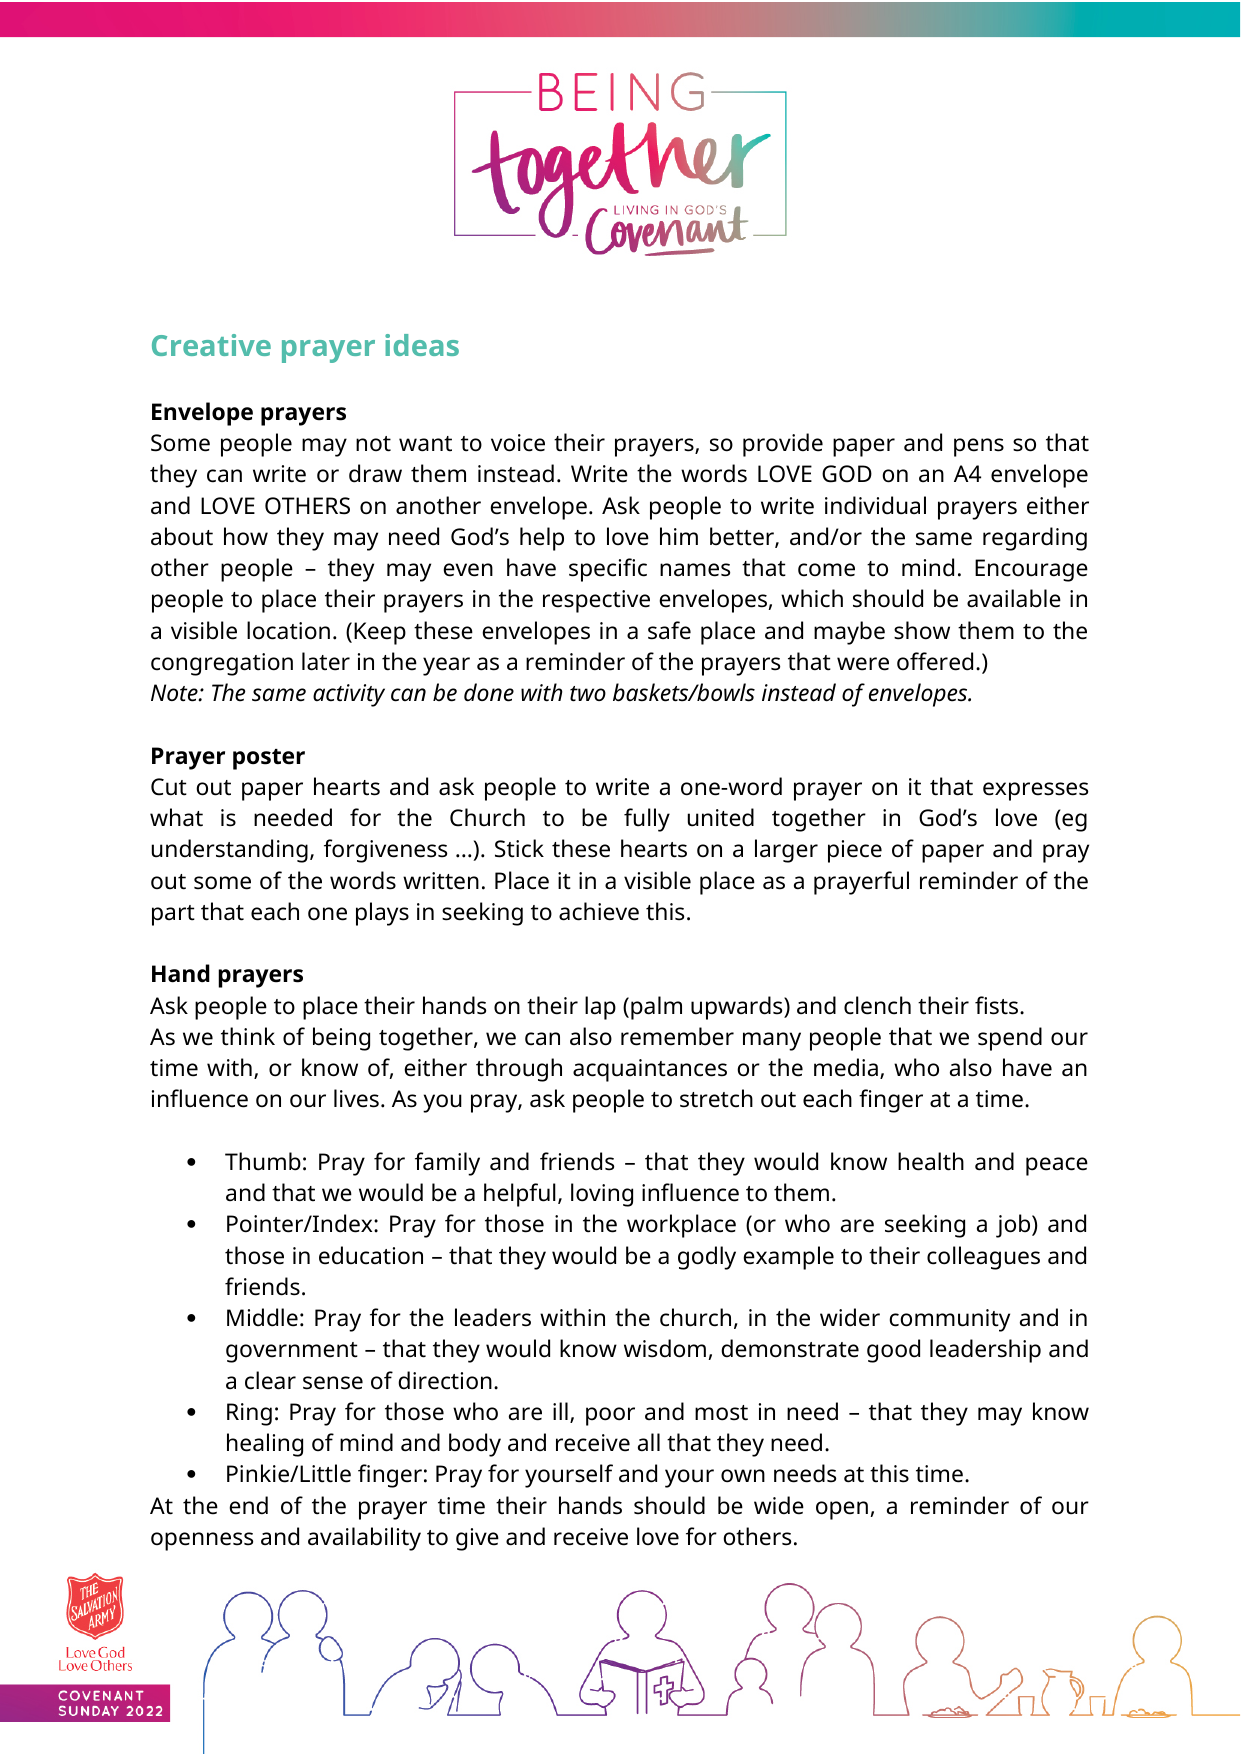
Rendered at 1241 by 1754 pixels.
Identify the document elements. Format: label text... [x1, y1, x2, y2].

list Thumb: Pray for family and friends – that they would know health and peace and that we would be a helpful, loving influence to them. [187, 1146, 1090, 1208]
text Hand prayers [150, 958, 1090, 989]
list Pointer/Index: Pray for those in the workplace (or who are seeking a job) and those in education – that they would be a godly example to their colleagues and friends. [187, 1208, 1090, 1302]
list Middle: Pray for the leaders within the church, in the wider community and in government – that they would know wisdom, demonstrate good leadership and a clear sense of direction. [187, 1302, 1090, 1396]
text Ask people to place their hands on their lap (palm upwards) and clench their fists. [150, 989, 1090, 1021]
text Note: The same activity can be done with two baskets/bowls instead of envelopes. [150, 677, 1090, 708]
picture [0, 2, 1241, 1754]
text Some people may not want to voice their prayers, so provide paper and pens so that they can write or draw them instead. Write the words LOVE GOD on an A4 envelope and LOVE OTHERS on another envelope. Ask people to write individual prayers either about how they may need God’s help to love him better, and/or the same regarding other people – they may even have specific names that come to mind. Encourage people to place their prayers in the respective envelopes, which should be available in a visible location. (Keep these envelopes in a safe place and maybe show them to the congregation later in the year as a reminder of the prayers that were offered.) [150, 427, 1090, 677]
list Pinkie/Little finger: Pray for yourself and your own needs at this time. [187, 1458, 1090, 1489]
text Prayer poster [150, 739, 1090, 771]
text At the end of the prayer time their hands should be wide open, a reminder of our openness and availability to give and receive love for others. [150, 1489, 1090, 1552]
text As we think of being together, we can also remember many people that we spend our time with, or know of, either through acquaintances or the media, who also have an influence on our lives. As you pray, ask people to stretch out each finger at a time. [150, 1021, 1090, 1114]
text Cut out paper hearts and ask people to write a one-word prayer on it that expresses what is needed for the Church to be fully united together in God’s love (eg understanding, forgiveness …). Stick these hearts on a larger piece of paper and pray out some of the words written. Place it in a visible place as a prayerful reminder of the part that each one plays in seeking to achieve this. [150, 771, 1090, 927]
subtitle Creative prayer ideas [150, 325, 1090, 364]
list Ring: Pray for those who are ill, poor and most in need – that they may know healing of mind and body and receive all that they need. [187, 1396, 1090, 1458]
text Envelope prayers [150, 396, 1090, 427]
